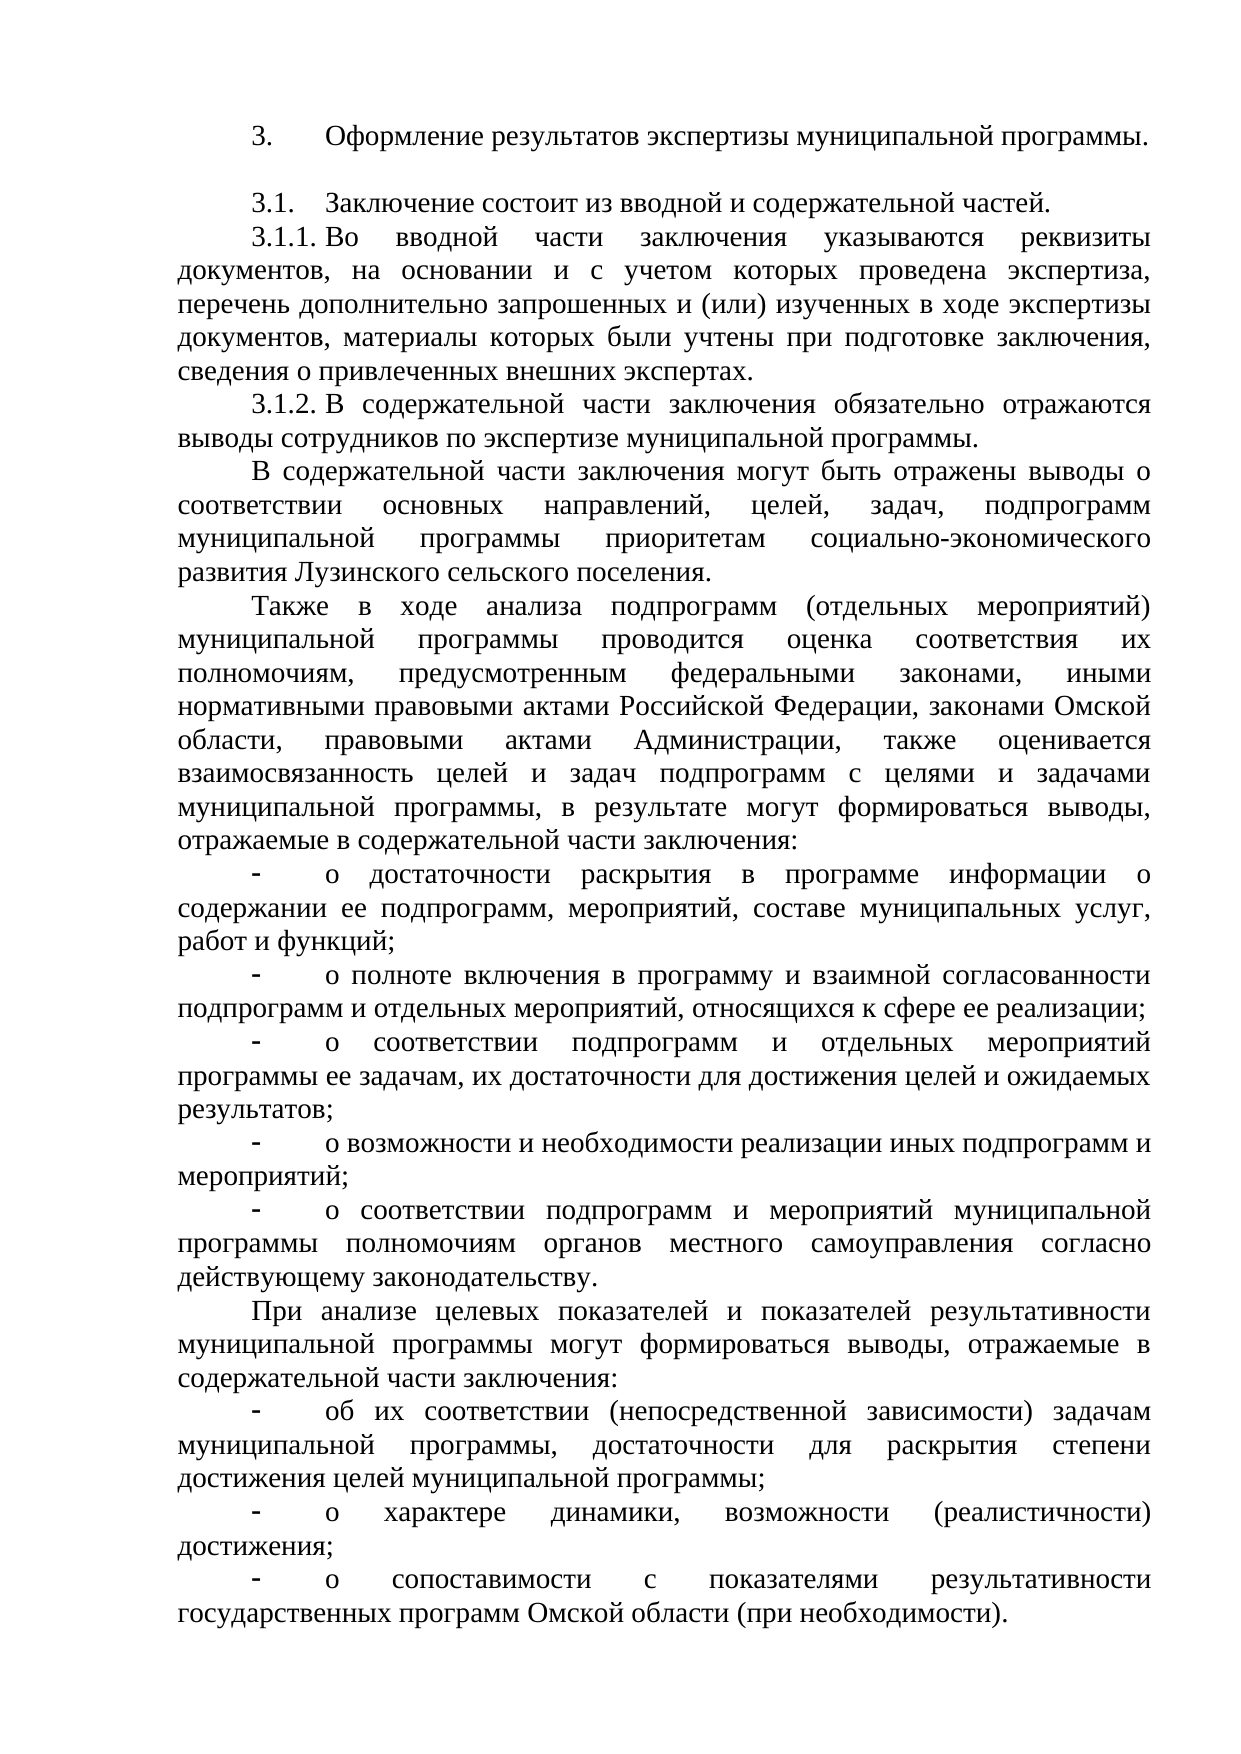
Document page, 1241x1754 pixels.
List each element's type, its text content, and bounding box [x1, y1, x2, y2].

text При анализе целевых показателей и показателей результативности муниципальной программы могут формироваться выводы, отражаемые в содержательной части заключения: [177, 1293, 1152, 1393]
list о сопоставимости с показателями результативности государственных программ Омской области (при необходимости). [177, 1561, 1152, 1628]
list о достаточности раскрытия в программе информации о содержании ее подпрограмм, мероприятий, составе муниципальных услуг, работ и функций; [177, 856, 1152, 957]
list Оформление результатов экспертизы муниципальной программы. [177, 118, 1152, 152]
list о возможности и необходимости реализации иных подпрограмм и мероприятий; [177, 1125, 1152, 1192]
list о полноте включения в программу и взаимной согласованности подпрограмм и отдельных мероприятий, относящихся к сфере ее реализации; [177, 957, 1152, 1024]
list о соответствии подпрограмм и отдельных мероприятий программы ее задачам, их достаточности для достижения целей и ожидаемых результатов; [177, 1024, 1152, 1125]
text В содержательной части заключения могут быть отражены выводы о соответствии основных направлений, целей, задач, подпрограмм муниципальной программы приоритетам социально-экономического развития Лузинского сельского поселения. [177, 453, 1152, 588]
list Заключение состоит из вводной и содержательной частей. [177, 185, 1152, 219]
list Во вводной части заключения указываются реквизиты документов, на основании и с учетом которых проведена экспертиза, перечень дополнительно запрошенных и (или) изученных в ходе экспертизы документов, материалы которых были учтены при подготовке заключения, сведения о привлеченных внешних экспертах. [177, 219, 1152, 386]
text Также в ходе анализа подпрограмм (отдельных мероприятий) муниципальной программы проводится оценка соответствия их полномочиям, предусмотренным федеральными законами, иными нормативными правовыми актами Российской Федерации, законами Омской области, правовыми актами Администрации, также оценивается взаимосвязанность целей и задач подпрограмм с целями и задачами муниципальной программы, в результате могут формироваться выводы, отражаемые в содержательной части заключения: [177, 588, 1152, 856]
list В содержательной части заключения обязательно отражаются выводы сотрудников по экспертизе муниципальной программы. [177, 386, 1152, 453]
list о соответствии подпрограмм и мероприятий муниципальной программы полномочиям органов местного самоуправления согласно действующему законодательству. [177, 1192, 1152, 1293]
list о характере динамики, возможности (реалистичности) достижения; [177, 1494, 1152, 1561]
list об их соответствии (непосредственной зависимости) задачам муниципальной программы, достаточности для раскрытия степени достижения целей муниципальной программы; [177, 1393, 1152, 1494]
